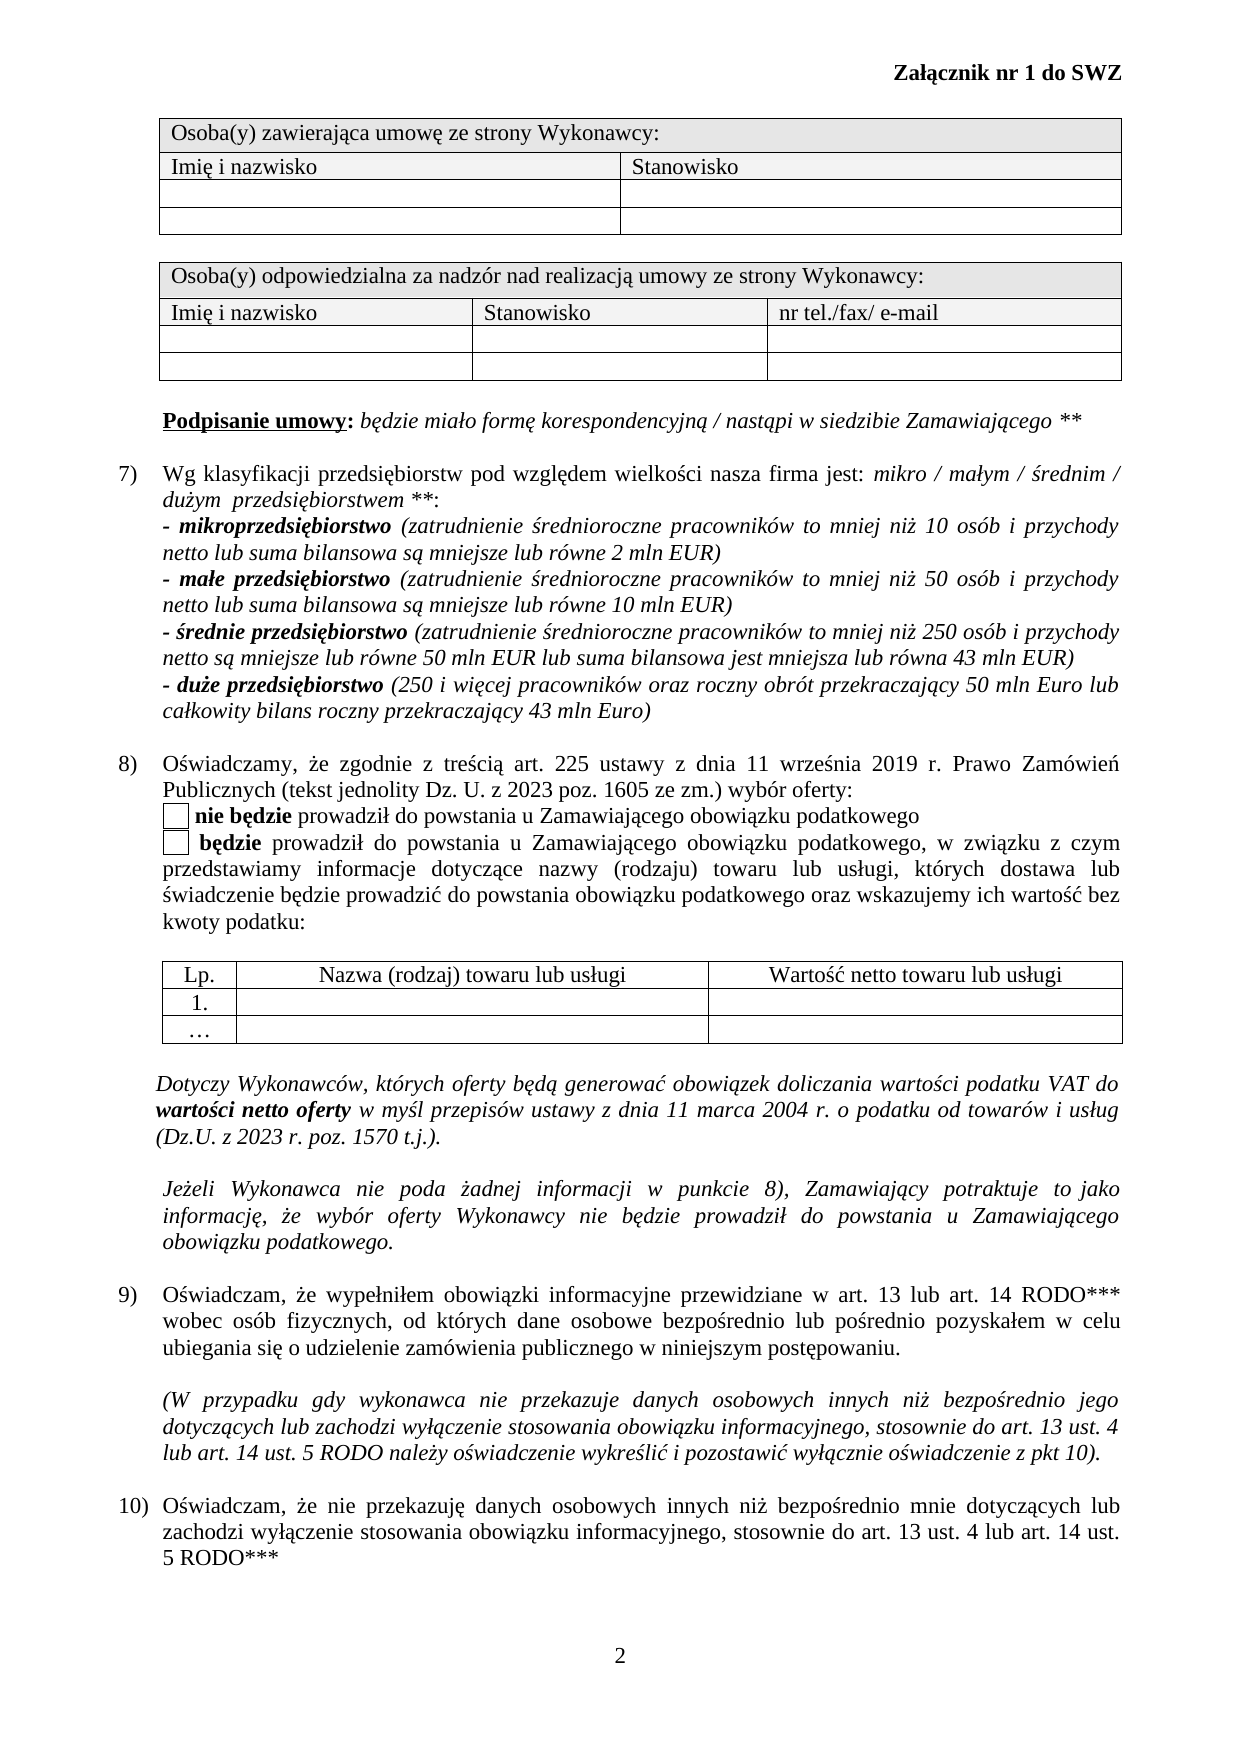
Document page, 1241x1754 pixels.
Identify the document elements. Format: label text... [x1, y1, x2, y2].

text - średnie przedsiębiorstwo (zatrudnienie średnioroczne pracowników to mniej niż 250 osób i przychody netto są mniejsze lub równe 50 mln EUR lub suma bilansowa jest mniejsza lub równa 43 mln EUR) [162, 618, 1122, 671]
table_cell [160, 326, 472, 352]
list Oświadczam, że nie przekazuję danych osobowych innych niż bezpośrednio mnie dotyczących lub zachodzi wyłączenie stosowania obowiązku informacyjnego, stosownie do art. 13 ust. 4 lub art. 14 ust. 5 RODO*** [118, 1492, 1122, 1571]
table_header Osoba(y) zawierająca umowę ze strony Wykonawcy: [160, 119, 1121, 152]
text - małe przedsiębiorstwo (zatrudnienie średnioroczne pracowników to mniej niż 50 osób i przychody netto lub suma bilansowa są mniejsze lub równe 10 mln EUR) [162, 565, 1122, 618]
table_cell Imię i nazwisko [160, 153, 620, 179]
table_header Wartość netto towaru lub usługi [709, 962, 1122, 988]
table_header Lp. [163, 962, 236, 988]
list Oświadczamy, że zgodnie z treścią art. 225 ustawy z dnia 11 września 2019 r. Prawo Zamówień Publicznych (tekst jednolity Dz. U. z 2023 poz. 1605 ze zm.) wybór oferty: [118, 750, 1122, 802]
table_cell 1. [163, 989, 236, 1015]
table_cell [768, 353, 1121, 380]
table_cell [237, 1016, 708, 1043]
list Oświadczam, że wypełniłem obowiązki informacyjne przewidziane w art. 13 lub art. 14 RODO*** wobec osób fizycznych, od których dane osobowe bezpośrednio lub pośrednio pozyskałem w celu ubiegania się o udzielenie zamówienia publicznego w niniejszym postępowaniu. [118, 1281, 1122, 1360]
table_cell [237, 989, 708, 1015]
text - mikroprzedsiębiorstwo (zatrudnienie średnioroczne pracowników to mniej niż 10 osób i przychody netto lub suma bilansowa są mniejsze lub równe 2 mln EUR) [162, 512, 1122, 565]
list Wg klasyfikacji przedsiębiorstw pod względem wielkości nasza firma jest: mikro / małym / średnim / dużym przedsiębiorstwem **: [118, 460, 1122, 512]
table_cell Stanowisko [621, 153, 1121, 179]
table_cell [473, 326, 767, 352]
table_cell [160, 208, 620, 234]
list Dotyczy Wykonawców, których oferty będą generować obowiązek doliczania wartości podatku VAT do wartości netto oferty w myśl przepisów ustawy z dnia 11 marca 2004 r. o podatku od towarów i usług (Dz.U. z 2023 r. poz. 1570 t.j.). [156, 1070, 1122, 1149]
text (W przypadku gdy wykonawca nie przekazuje danych osobowych innych niż bezpośrednio jego dotyczących lub zachodzi wyłączenie stosowania obowiązku informacyjnego, stosownie do art. 13 ust. 4 lub art. 14 ust. 5 RODO należy oświadczenie wykreślić i pozostawić wyłącznie oświadczenie z pkt 10). [162, 1386, 1122, 1465]
table_cell [473, 353, 767, 380]
table_cell Stanowisko [473, 299, 767, 325]
text Jeżeli Wykonawca nie poda żadnej informacji w punkcie 8), Zamawiający potraktuje to jako informację, że wybór oferty Wykonawcy nie będzie prowadził do powstania u Zamawiającego obowiązku podatkowego. [162, 1176, 1122, 1254]
list nie będzie prowadził do powstania u Zamawiającego obowiązku podatkowego [162, 802, 1122, 829]
table_cell Imię i nazwisko [160, 299, 472, 325]
table_cell … [163, 1016, 236, 1043]
table_cell [160, 180, 620, 207]
table_cell [160, 353, 472, 380]
list będzie prowadził do powstania u Zamawiającego obowiązku podatkowego, w związku z czym przedstawiamy informacje dotyczące nazwy (rodzaju) towaru lub usługi, których dostawa lub świadczenie będzie prowadzić do powstania obowiązku podatkowego oraz wskazujemy ich wartość bez kwoty podatku: [162, 829, 1122, 934]
table_cell [709, 989, 1122, 1015]
table_cell nr tel./fax/ e-mail [768, 299, 1121, 325]
text Podpisanie umowy: będzie miało formę korespondencyjną / nastąpi w siedzibie Zamawiającego ** [162, 407, 1122, 433]
table_header Osoba(y) odpowiedzialna za nadzór nad realizacją umowy ze strony Wykonawcy: [160, 263, 1121, 297]
table_cell [621, 208, 1121, 234]
table_cell [768, 326, 1121, 352]
table_cell [709, 1016, 1122, 1043]
text - duże przedsiębiorstwo (250 i więcej pracowników oraz roczny obrót przekraczający 50 mln Euro lub całkowity bilans roczny przekraczający 43 mln Euro) [162, 671, 1122, 723]
table_header Nazwa (rodzaj) towaru lub usługi [237, 962, 708, 988]
table_cell [621, 180, 1121, 207]
